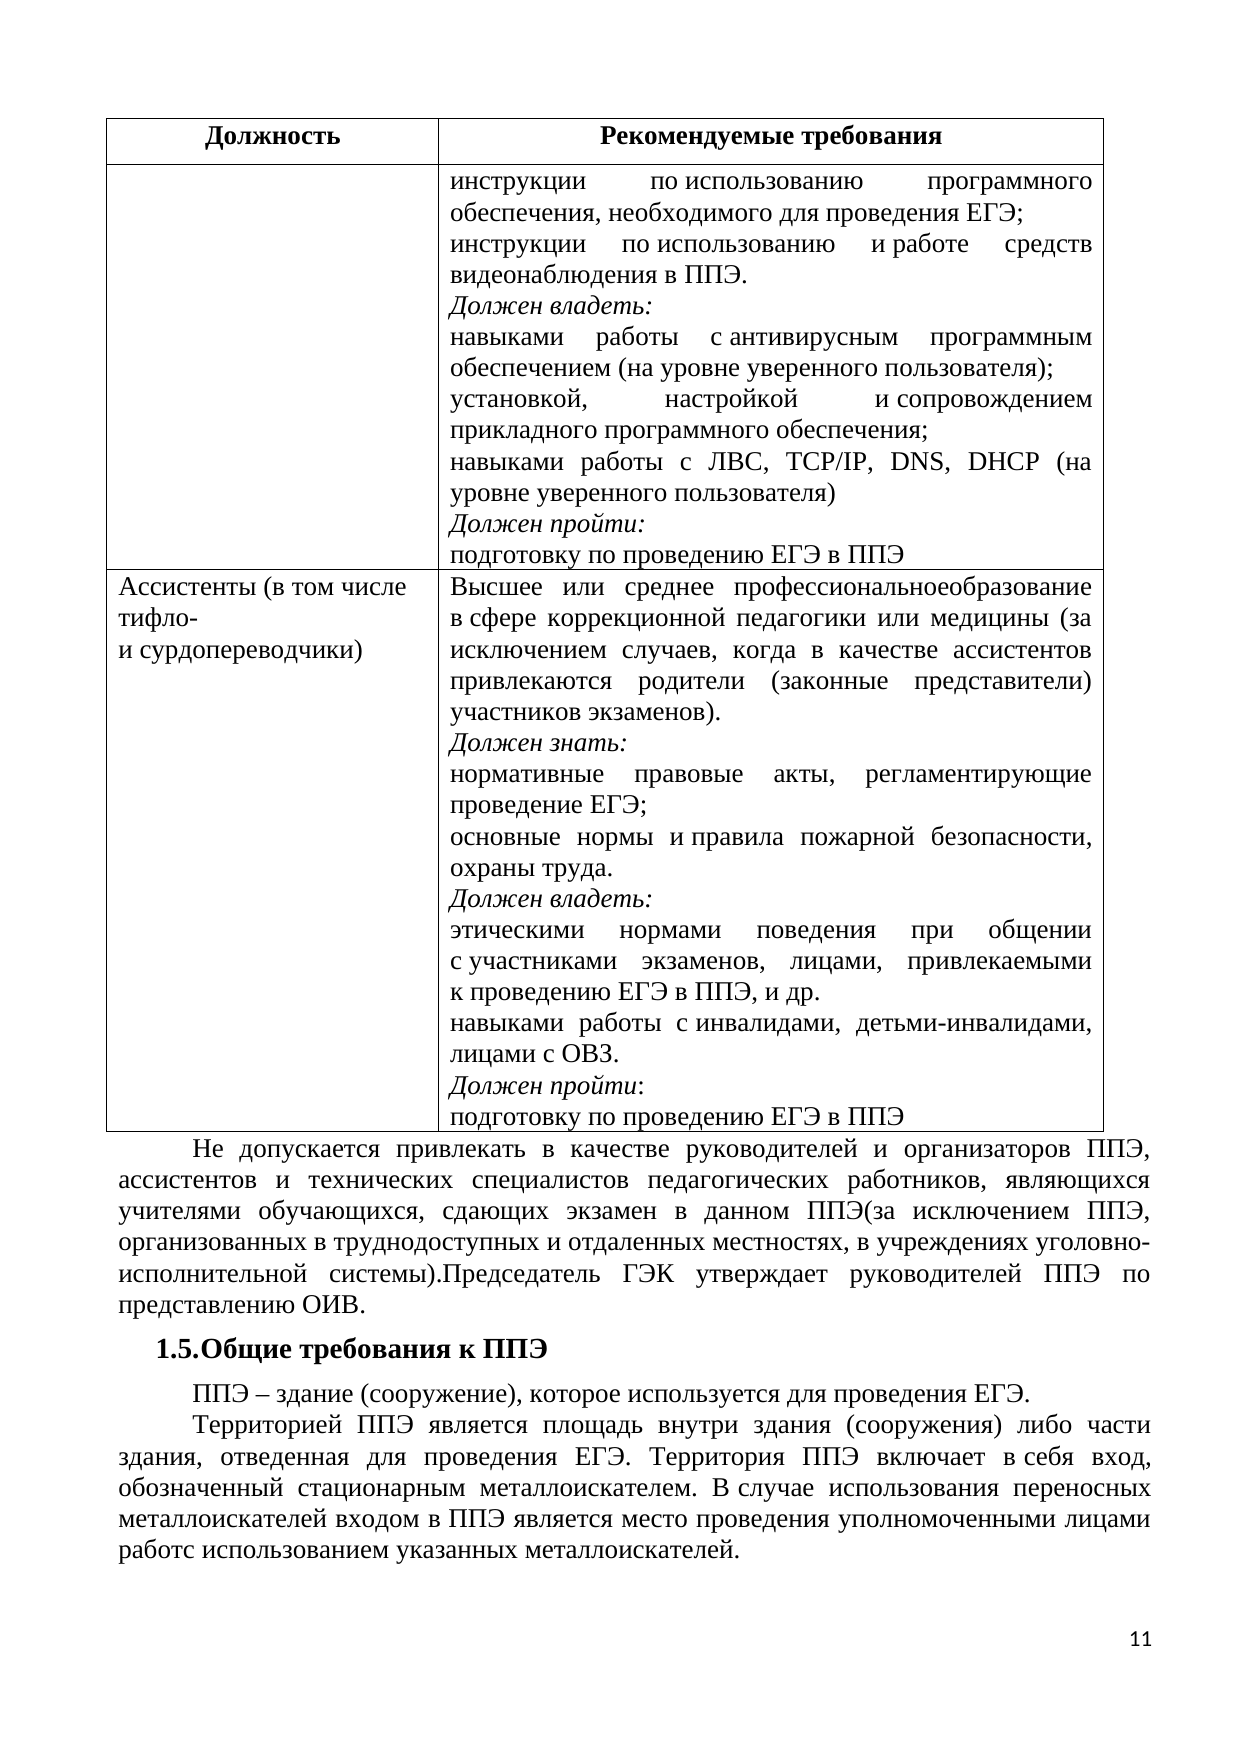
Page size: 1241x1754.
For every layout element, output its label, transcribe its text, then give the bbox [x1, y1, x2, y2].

text ППЭ – здание (сооружение), которое используется для проведения ЕГЭ. [118, 1377, 1152, 1409]
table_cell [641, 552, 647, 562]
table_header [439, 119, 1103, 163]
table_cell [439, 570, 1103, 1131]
text Территорией ППЭ является площадь внутри здания (сооружения) либо части здания, отведенная для проведения ЕГЭ. Территория ППЭ включает в себя вход, обозначенный стационарным металлоискателем. В случае использования переносных металлоискателей входом в ППЭ является место проведения уполномоченными лицами работс использованием указанных металлоискателей. [118, 1409, 1152, 1564]
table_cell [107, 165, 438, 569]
text Не допускается привлекать в качестве руководителей и организаторов ППЭ, ассистентов и технических специалистов педагогических работников, являющихся учителями обучающихся, сдающих экзамен в данном ППЭ(за исключением ППЭ, организованных в труднодоступных и отдаленных местностях, в учреждениях уголовно-исполнительной системы).Председатель ГЭК утверждает руководителей ППЭ по представлению ОИВ. [118, 1132, 1152, 1319]
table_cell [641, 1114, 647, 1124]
text Общие требования к ППЭ [155, 1331, 1152, 1365]
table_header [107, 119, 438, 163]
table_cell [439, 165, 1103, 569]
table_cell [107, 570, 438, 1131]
